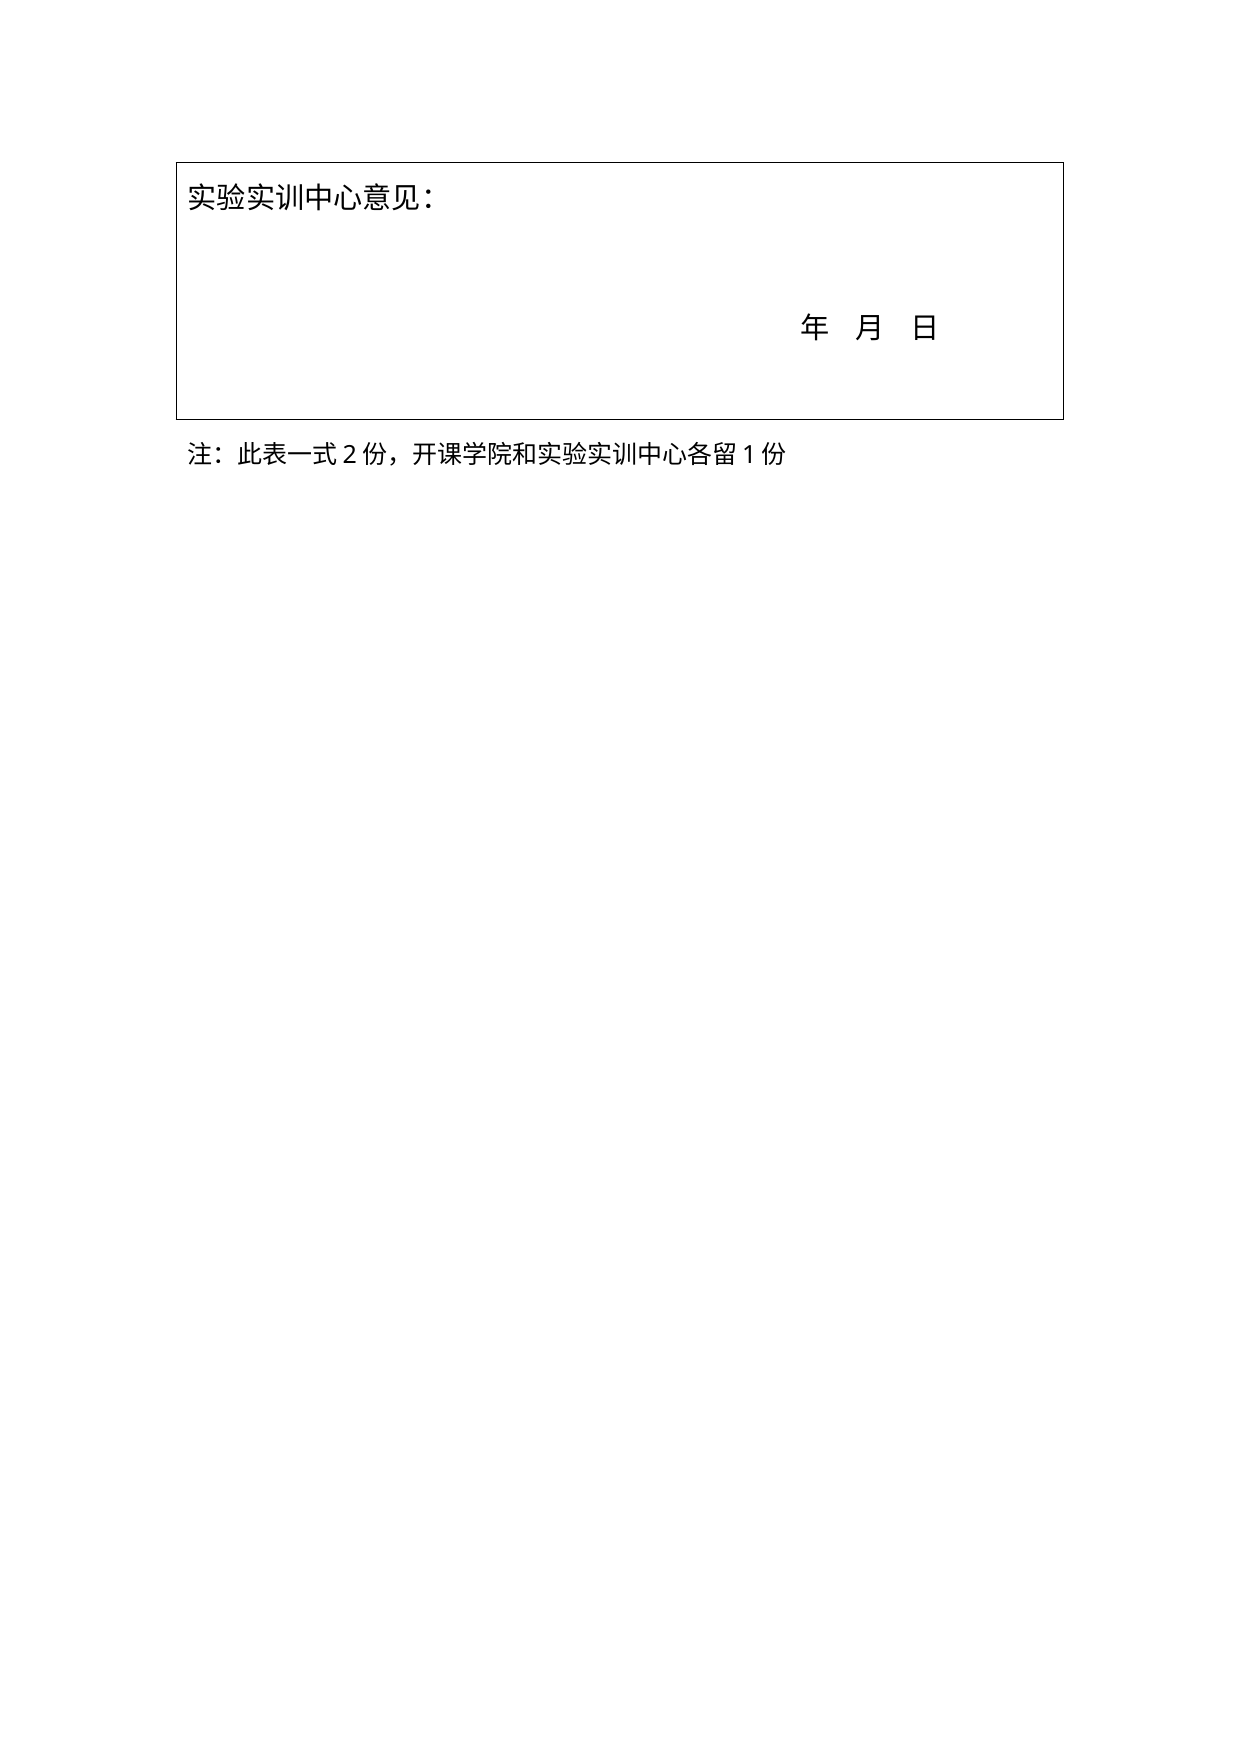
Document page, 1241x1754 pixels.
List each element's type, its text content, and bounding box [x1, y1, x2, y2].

table_cell 实验实训中心意见： 年 月 日 [177, 163, 1063, 419]
text 注：此表一式2份，开课学院和实验实训中心各留1份 [187, 420, 1053, 485]
